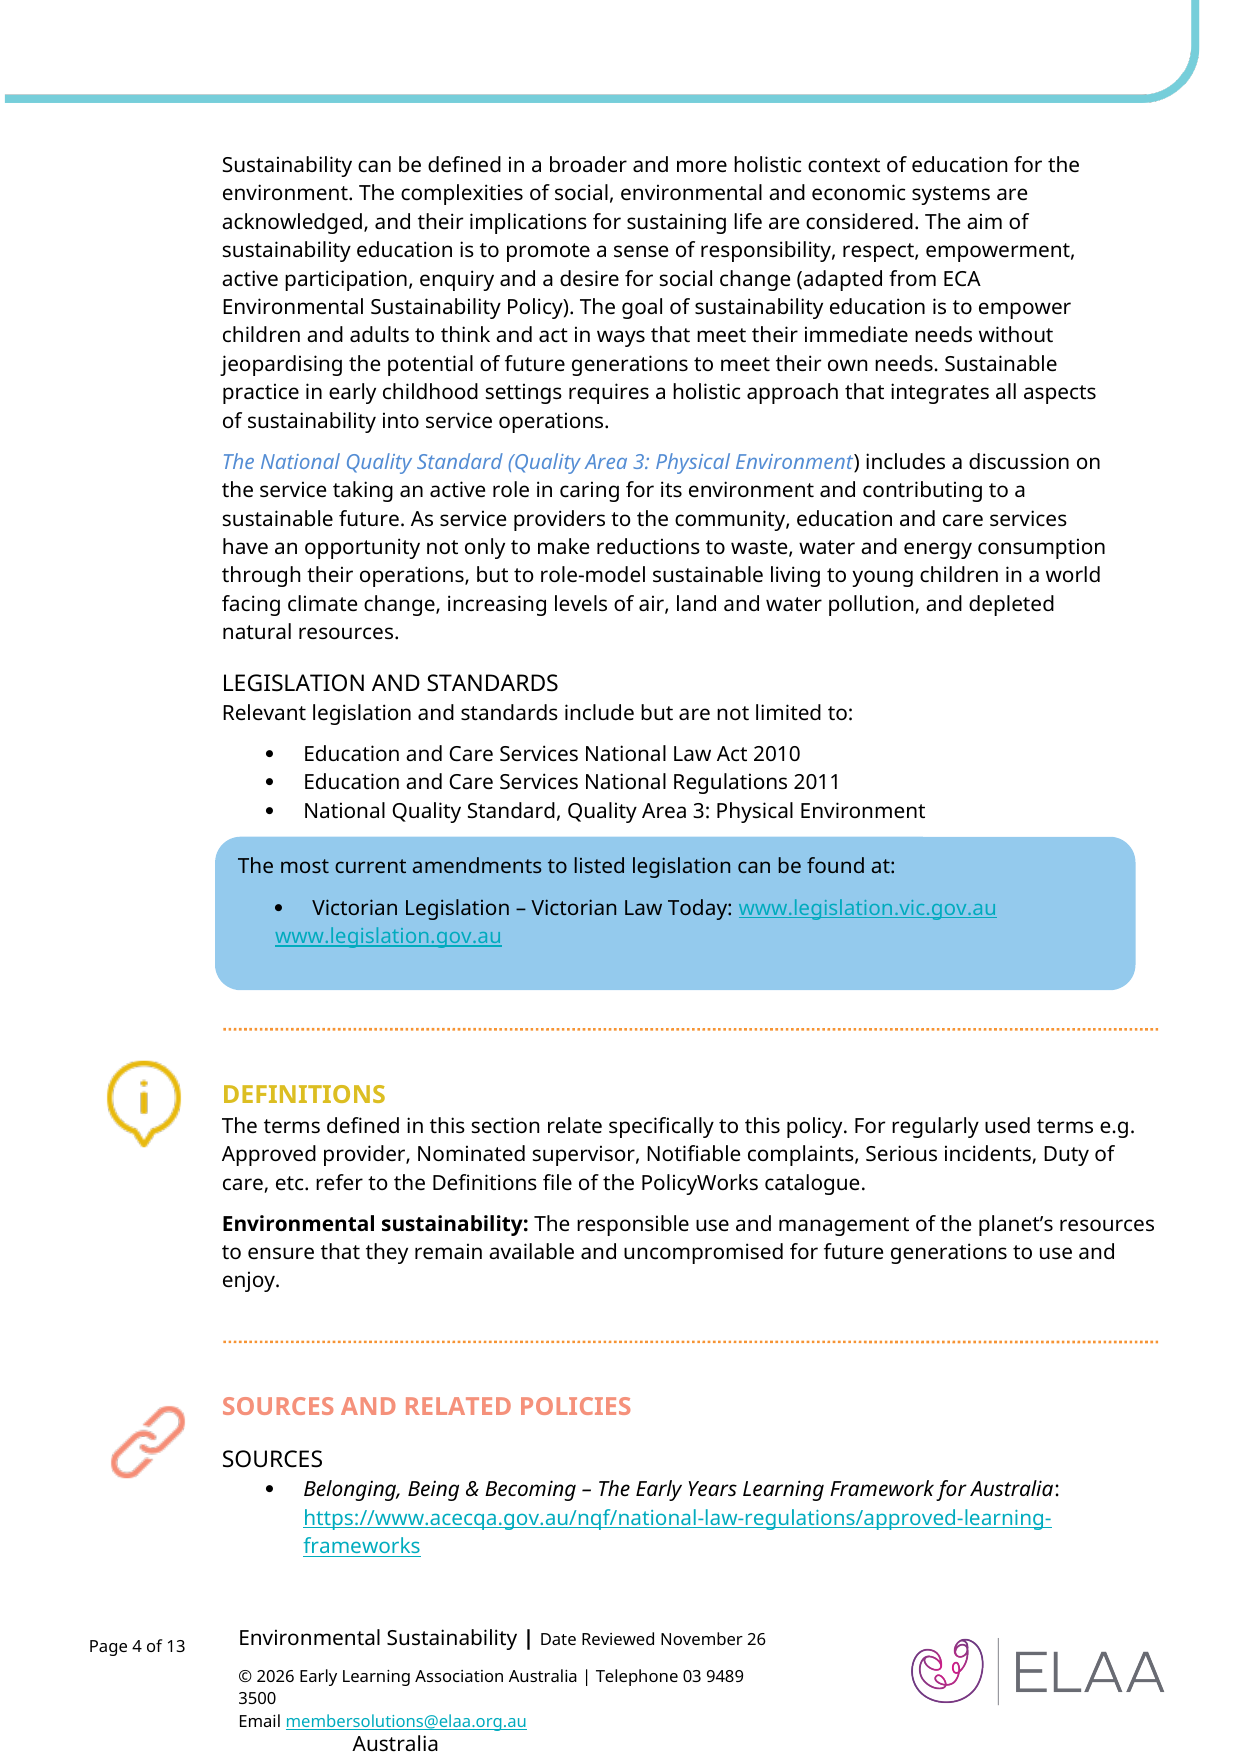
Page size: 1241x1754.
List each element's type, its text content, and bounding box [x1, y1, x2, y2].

picture [75, 1035, 212, 1172]
text Environmental sustainability: The responsible use and management of the planet’s resources to ensure that they remain available and uncompromised for future generations to use and enjoy. [222, 1209, 1167, 1294]
picture [4, 0, 1241, 126]
picture [906, 1635, 1168, 1723]
picture [79, 1374, 216, 1511]
text Sustainability can be defined in a broader and more holistic context of education for the environment. The complexities of social, environmental and economic systems are acknowledged, and their implications for sustaining life are considered. The aim of sustainability education is to promote a sense of responsibility, respect, empowerment, active participation, enquiry and a desire for social change (adapted from ECA Environmental Sustainability Policy). The goal of sustainability education is to empower children and adults to think and act in ways that meet their immediate needs without jeopardising the potential of future generations to meet their own needs. Sustainable practice in early childhood settings requires a holistic approach that integrates all aspects of sustainability into service operations. [222, 150, 1107, 434]
text Education and Care Services National Regulations 2011 [266, 767, 1167, 796]
text Education and Care Services National Law Act 2010 [266, 739, 1167, 767]
text Definitions [222, 1077, 1093, 1111]
text Sources and Related Policies [222, 1388, 1093, 1422]
text National Quality Standard, Quality Area 3: Physical Environment [266, 796, 1167, 824]
subtitle Legislation and Standards [222, 667, 1093, 698]
text Relevant legislation and standards include but are not limited to: [222, 698, 1167, 726]
subtitle Sources [222, 1443, 1093, 1474]
text Belonging, Being & Becoming – The Early Years Learning Framework for Australia: https://www.acecqa.gov.au/nqf/national-law-regulations/approved-learning-frameworks [266, 1474, 1167, 1560]
text The terms defined in this section relate specifically to this policy. For regularly used terms e.g. Approved provider, Nominated supervisor, Notifiable complaints, Serious incidents, Duty of care, etc. refer to the Definitions file of the PolicyWorks catalogue. [222, 1111, 1167, 1196]
text The National Quality Standard (Quality Area 3: Physical Environment) includes a discussion on the service taking an active role in caring for its environment and contributing to a sustainable future. As service providers to the community, education and care services have an opportunity not only to make reductions to waste, water and energy consumption through their operations, but to role-model sustainable living to young children in a world facing climate change, increasing levels of air, land and water pollution, and depleted natural resources. [222, 447, 1107, 646]
